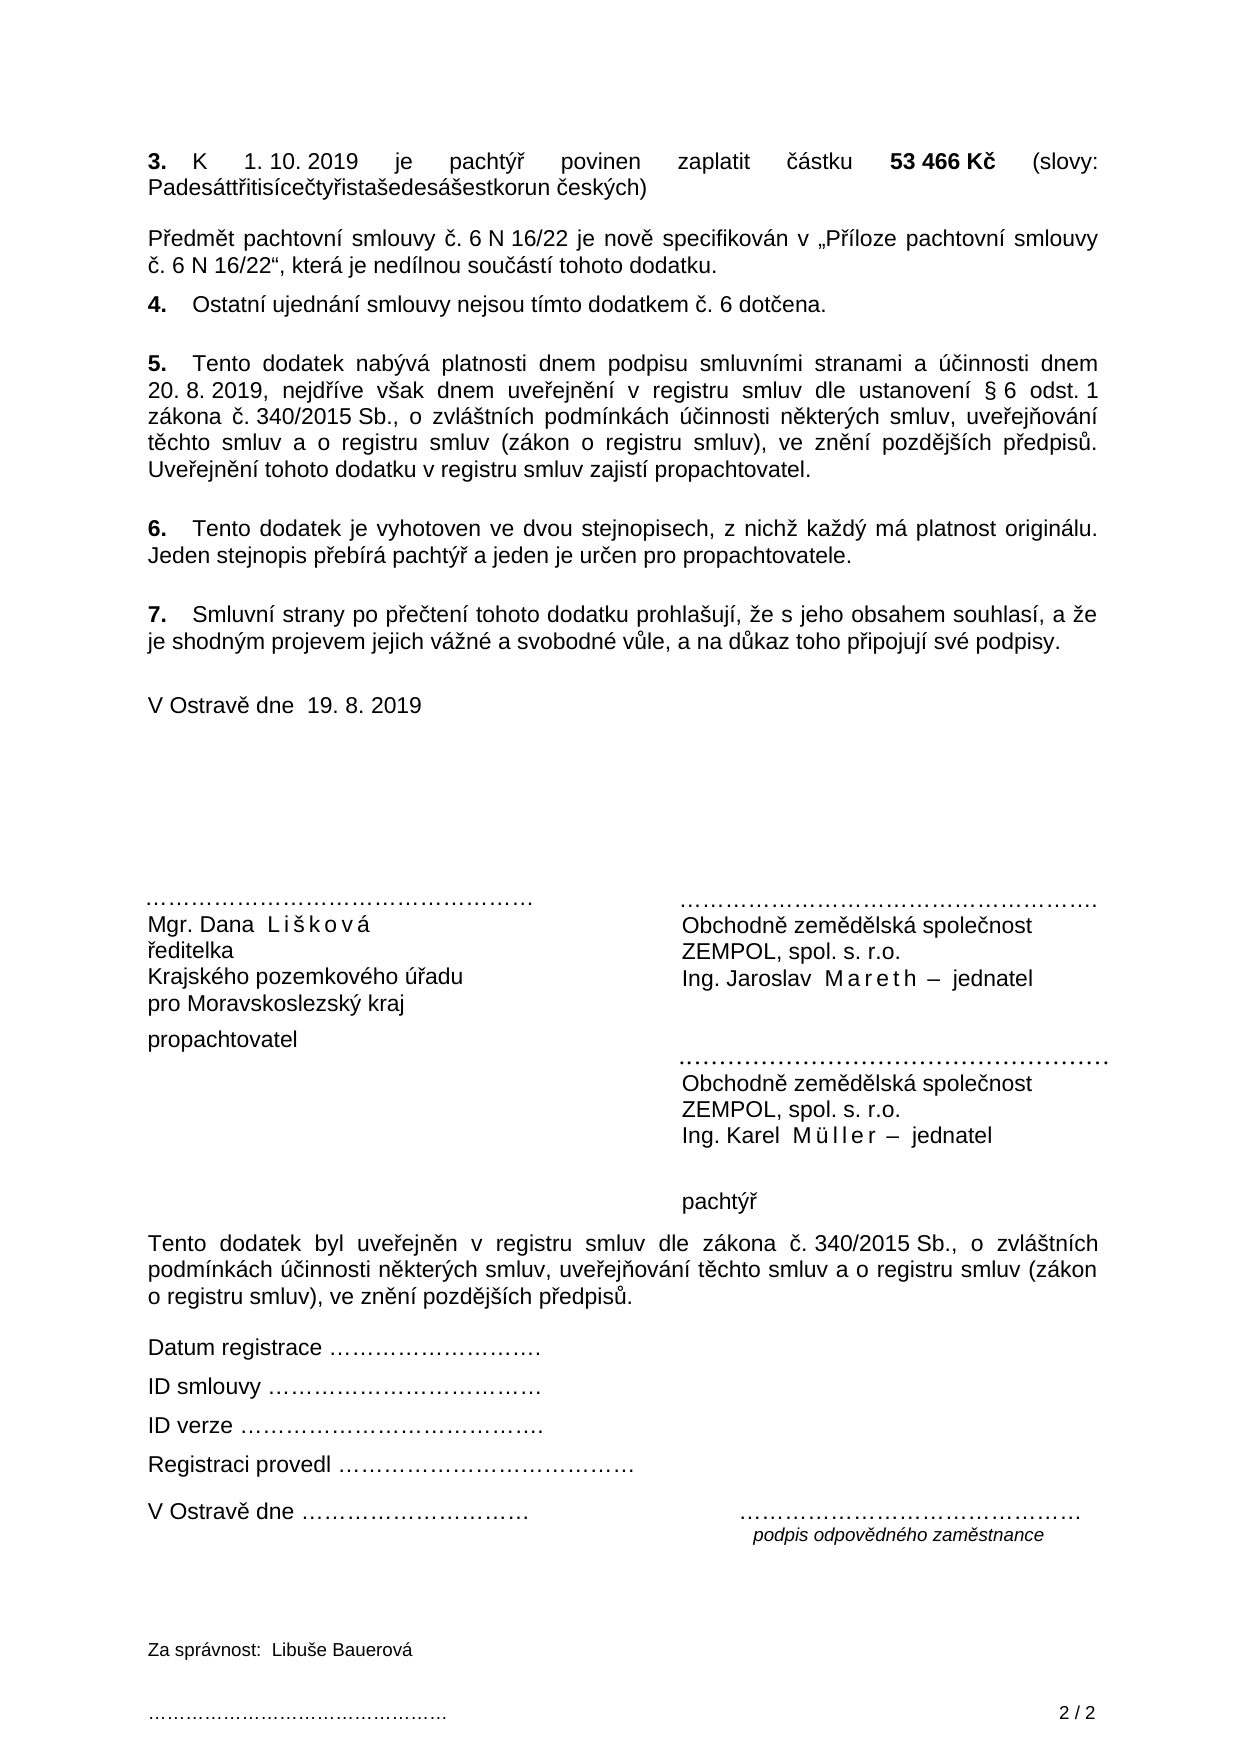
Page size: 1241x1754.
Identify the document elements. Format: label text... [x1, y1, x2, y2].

text ID verze …………………………………. [148, 1412, 1098, 1438]
text Předmět pachtovní smlouvy č. 6 N 16/22 je nově specifikován v „Příloze pachtovní smlouvy č. 6 N 16/22“, která je nedílnou součástí tohoto dodatku. [148, 225, 1098, 278]
list Ostatní ujednání smlouvy nejsou tímto dodatkem č. 6 dotčena. [148, 291, 1098, 317]
text V Ostravě dne 19. 8. 2019 [148, 692, 1098, 718]
text Registraci provedl ………………………………… [148, 1451, 1098, 1477]
text Datum registrace ………………………. [148, 1334, 1098, 1360]
text Tento dodatek byl uveřejněn v registru smluv dle zákona č. 340/2015 Sb., o zvláštních podmínkách účinnosti některých smluv, uveřejňování těchto smluv a o registru smluv (zákon o registru smluv), ve znění pozdějších předpisů. [148, 1230, 1098, 1309]
list K 1. 10. 2019 je pachtýř povinen zaplatit částku 53 466 Kč (slovy: Padesáttřitisícečtyřistašedesášestkorun českých) [148, 148, 1098, 200]
text V Ostravě dne ………………………… ……………………………………… [148, 1498, 1098, 1524]
list Tento dodatek nabývá platnosti dnem podpisu smluvními stranami a účinnosti dnem 20. 8. 2019, nejdříve však dnem uveřejnění v registru smluv dle ustanovení § 6 odst. 1 zákona č. 340/2015 Sb., o zvláštních podmínkách účinnosti některých smluv, uveřejňování těchto smluv a o registru smluv (zákon o registru smluv), ve znění pozdějších předpisů. Uveřejnění tohoto dodatku v registru smluv zajistí propachtovatel. [148, 350, 1098, 482]
text podpis odpovědného zaměstnance [148, 1524, 1098, 1546]
text ID smlouvy ……………………………… [148, 1373, 1098, 1399]
list Tento dodatek je vyhotoven ve dvou stejnopisech, z nichž každý má platnost originálu. Jeden stejnopis přebírá pachtýř a jeden je určen pro propachtovatele. [148, 515, 1098, 568]
list Smluvní strany po přečtení tohoto dodatku prohlašují, že s jeho obsahem souhlasí, a že je shodným projevem jejich vážné a svobodné vůle, a na důkaz toho připojují své podpisy. [148, 601, 1098, 654]
